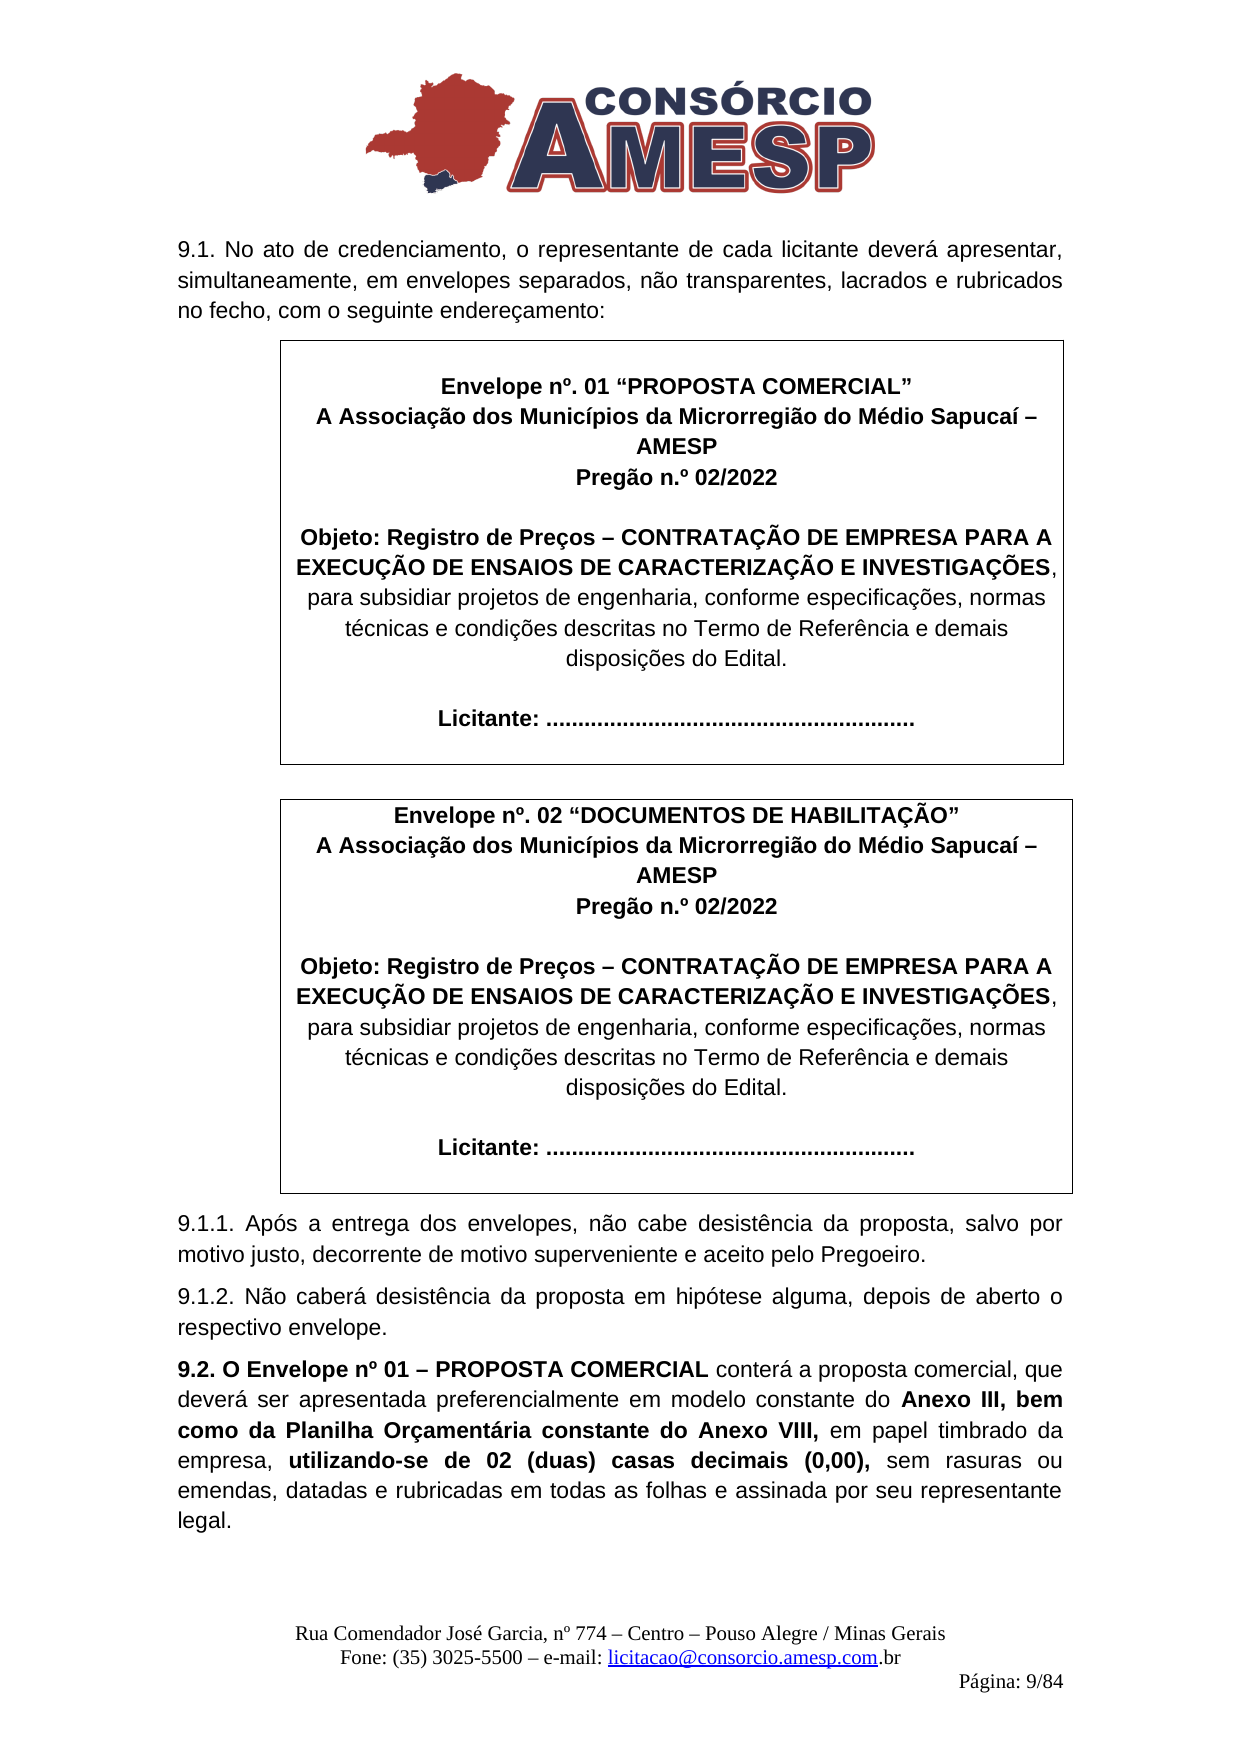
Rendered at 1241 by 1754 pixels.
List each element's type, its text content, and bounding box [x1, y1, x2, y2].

text 9.1.1. Após a entrega dos envelopes, não cabe desistência da proposta, salvo por motivo justo, decorrente de motivo superveniente e aceito pelo Pregoeiro. [177, 1210, 1063, 1267]
text A Associação dos Municípios da Microrregião do Médio Sapucaí – AMESP [281, 400, 1063, 459]
text 9.1.2. Não caberá desistência da proposta em hipótese alguma, depois de aberto o respectivo envelope. [177, 1283, 1063, 1340]
text Pregão n.º 02/2022 [281, 460, 1063, 490]
text Envelope nº. 02 “DOCUMENTOS DE HABILITAÇÃO” [281, 800, 1072, 828]
text Envelope nº. 01 “PROPOSTA COMERCIAL” [281, 370, 1063, 399]
text Objeto: Registro de Preços – CONTRATAÇÃO DE EMPRESA PARA A EXECUÇÃO DE ENSAIOS DE CARACTERIZAÇÃO E INVESTIGAÇÕES, para subsidiar projetos de engenharia, conforme especificações, normas técnicas e condições descritas no Termo de Referência e demais disposições do Edital. [281, 950, 1072, 1100]
text Pregão n.º 02/2022 [281, 889, 1072, 919]
text 9.2. O Envelope nº 01 – PROPOSTA COMERCIAL conterá a proposta comercial, que deverá ser apresentada preferencialmente em modelo constante do Anexo III, bem como da Planilha Orçamentária constante do Anexo VIII, em papel timbrado da empresa, utilizando-se de 02 (duas) casas decimais (0,00), sem rasuras ou emendas, datadas e rubricadas em todas as folhas e assinada por seu representante legal. [177, 1356, 1063, 1533]
text Licitante: .......................................................... [281, 1131, 1072, 1161]
picture [365, 73, 875, 194]
text 9.1. No ato de credenciamento, o representante de cada licitante deverá apresentar, simultaneamente, em envelopes separados, não transparentes, lacrados e rubricados no fecho, com o seguinte endereçamento: [177, 236, 1063, 323]
text Objeto: Registro de Preços – CONTRATAÇÃO DE EMPRESA PARA A EXECUÇÃO DE ENSAIOS DE CARACTERIZAÇÃO E INVESTIGAÇÕES, para subsidiar projetos de engenharia, conforme especificações, normas técnicas e condições descritas no Termo de Referência e demais disposições do Edital. [281, 521, 1063, 671]
text A Associação dos Municípios da Microrregião do Médio Sapucaí – AMESP [281, 829, 1072, 889]
text Licitante: .......................................................... [281, 702, 1063, 731]
